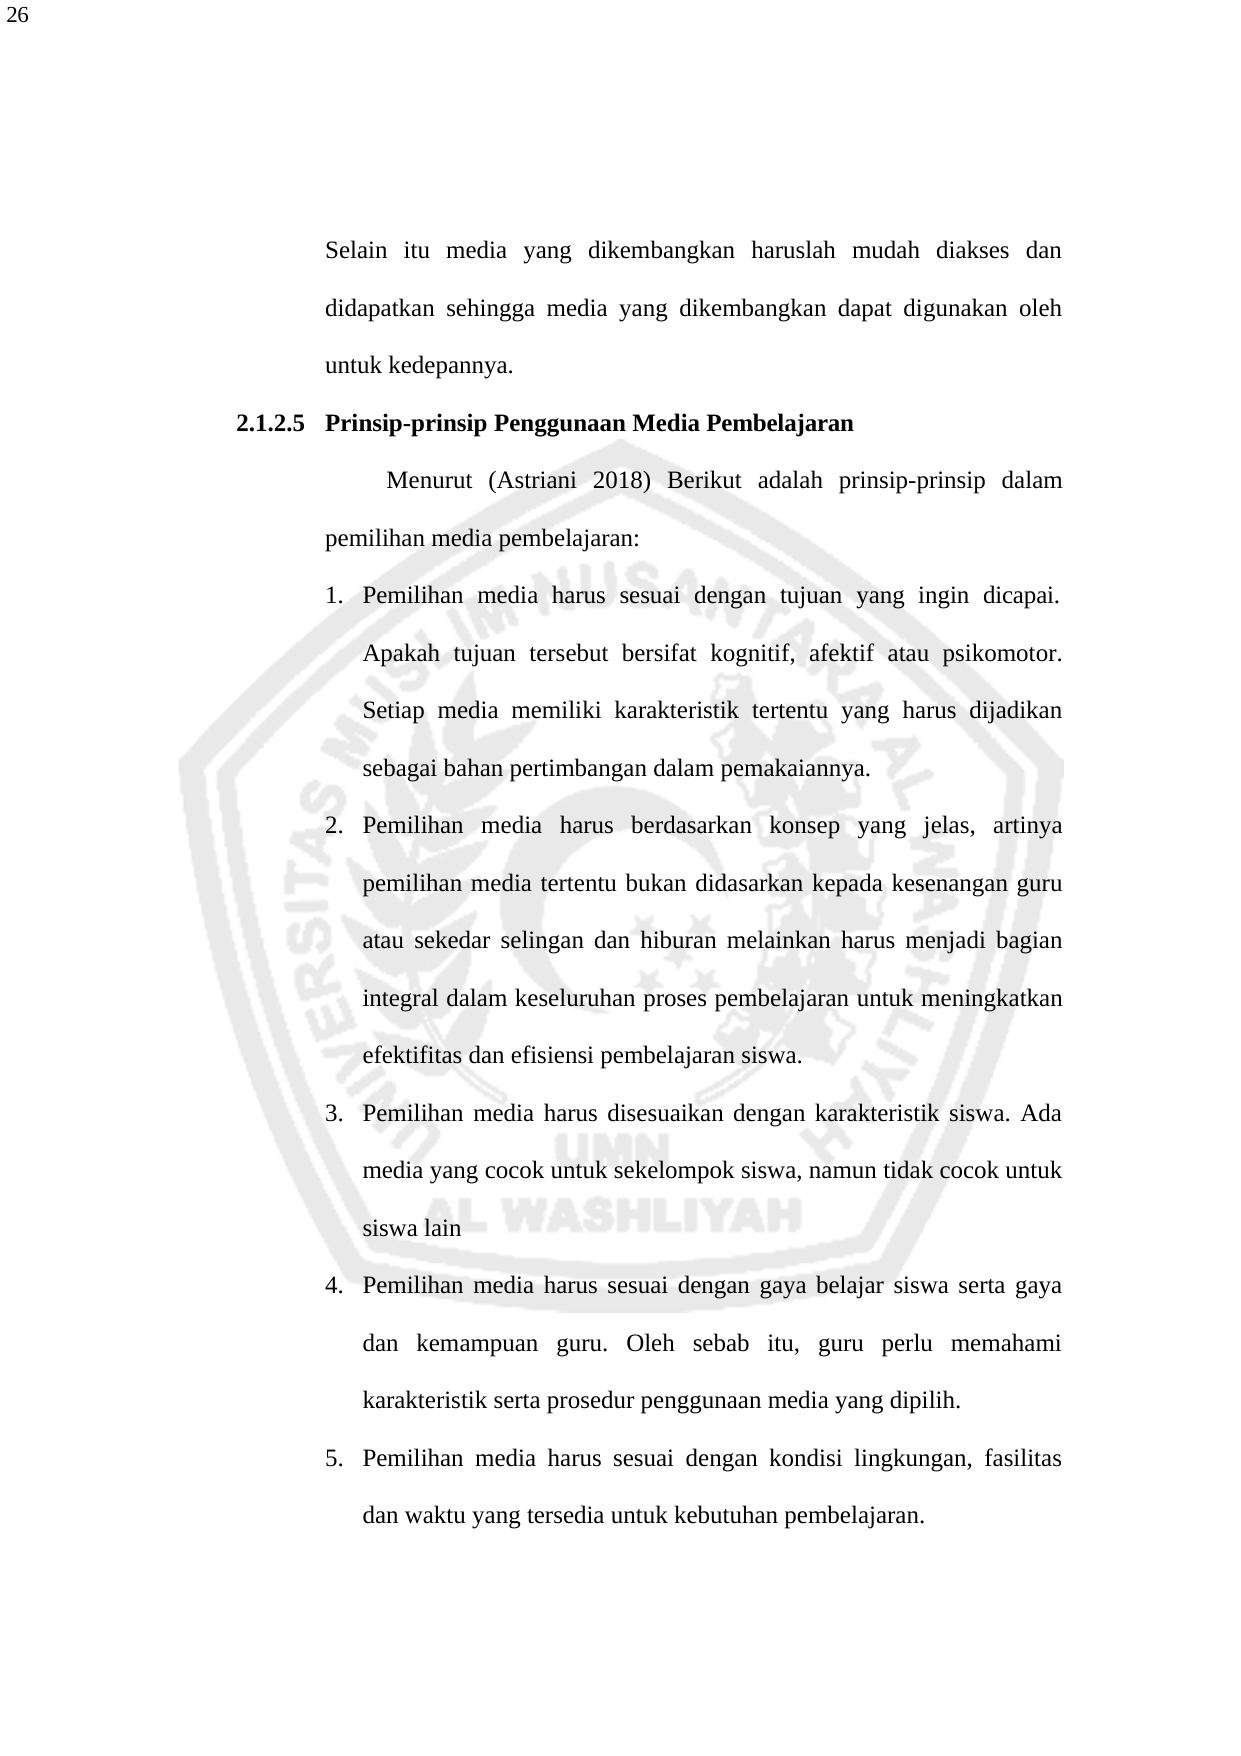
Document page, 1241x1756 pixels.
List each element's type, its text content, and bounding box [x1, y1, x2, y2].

picture [178, 439, 1064, 1313]
subtitle Prinsip-prinsip Penggunaan Media Pembelajaran [236, 408, 1137, 437]
text Apakah tujuan tersebut bersifat kognitif, afektif atau psikomotor. Setiap media memiliki karakteristik tertentu yang harus dijadikan sebagai bahan pertimbangan dalam pemakaiannya. [362, 638, 1063, 782]
text Selain itu media yang dikembangkan haruslah mudah diakses dan didapatkan sehingga media yang dikembangkan dapat digunakan oleh untuk kedepannya. [325, 235, 1063, 379]
list Pemilihan media harus sesuai dengan gaya belajar siswa serta gaya dan kemampuan guru. Oleh sebab itu, guru perlu memahami karakteristik serta prosedur penggunaan media yang dipilih. [325, 1271, 1063, 1414]
text Menurut (Astriani 2018) Berikut adalah prinsip-prinsip dalam pemilihan media pembelajaran: [325, 465, 1063, 552]
list Pemilihan media harus sesuai dengan kondisi lingkungan, fasilitas dan waktu yang tersedia untuk kebutuhan pembelajaran. [325, 1443, 1063, 1529]
list Pemilihan media harus berdasarkan konsep yang jelas, artinya pemilihan media tertentu bukan didasarkan kepada kesenangan guru atau sekedar selingan dan hiburan melainkan harus menjadi bagian integral dalam keseluruhan proses pembelajaran untuk meningkatkan efektifitas dan efisiensi pembelajaran siswa. [325, 810, 1063, 1069]
list Pemilihan media harus disesuaikan dengan karakteristik siswa. Ada media yang cocok untuk sekelompok siswa, namun tidak cocok untuk siswa lain [325, 1098, 1063, 1242]
list Pemilihan media harus sesuai dengan tujuan yang ingin dicapai. [325, 580, 1137, 609]
